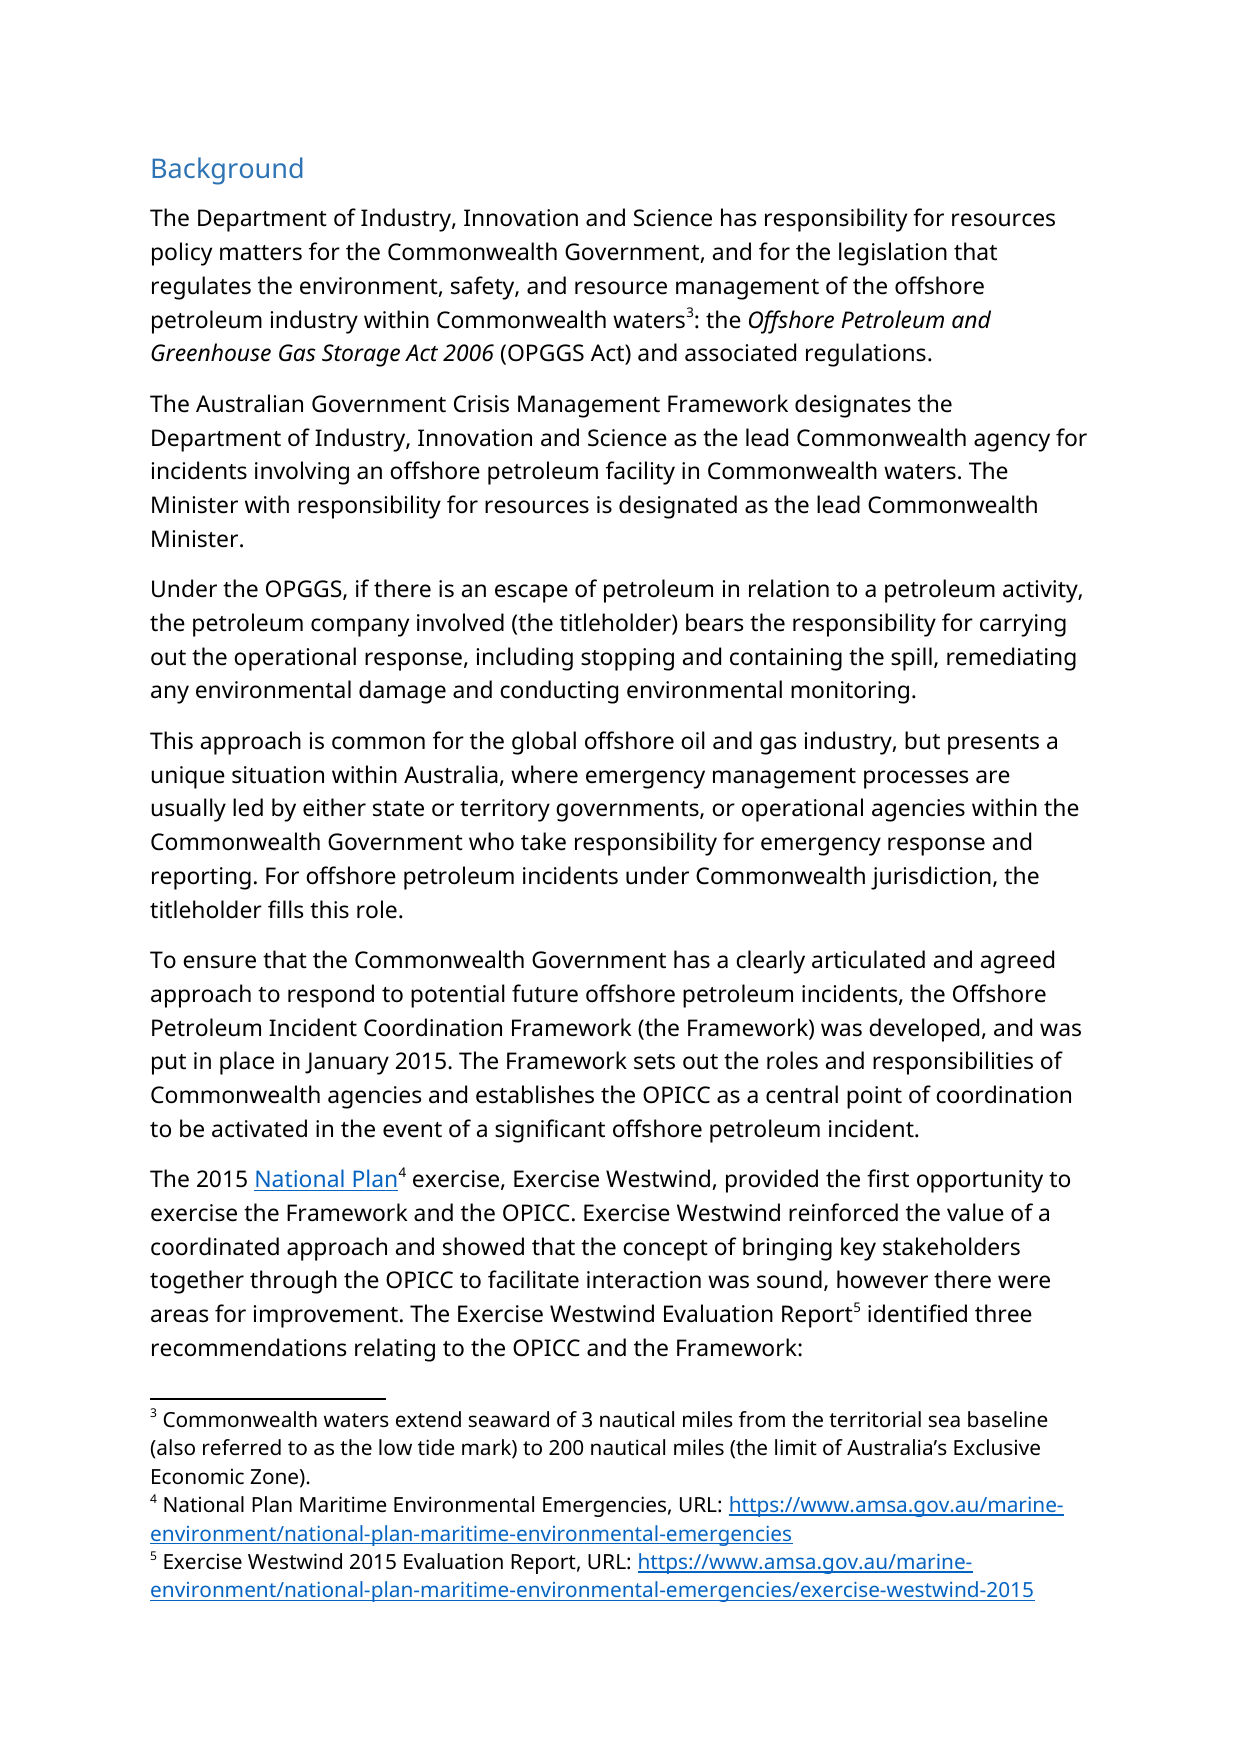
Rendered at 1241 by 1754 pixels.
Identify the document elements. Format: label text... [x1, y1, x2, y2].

text The Australian Government Crisis Management Framework designates the Department of Industry, Innovation and Science as the lead Commonwealth agency for incidents involving an offshore petroleum facility in Commonwealth waters. The Minister with responsibility for resources is designated as the lead Commonwealth Minister. [150, 388, 1090, 554]
text Under the OPGGS, if there is an escape of petroleum in relation to a petroleum activity, the petroleum company involved (the titleholder) bears the responsibility for carrying out the operational response, including stopping and containing the spill, remediating any environmental damage and conducting environmental monitoring. [150, 573, 1090, 706]
subtitle Background [150, 150, 1090, 187]
text This approach is common for the global offshore oil and gas industry, but presents a unique situation within Australia, where emergency management processes are usually led by either state or territory governments, or operational agencies within the Commonwealth Government who take responsibility for emergency response and reporting. For offshore petroleum incidents under Commonwealth jurisdiction, the titleholder fills this role. [150, 725, 1090, 925]
text The 2015 National Plan exercise, Exercise Westwind, provided the first opportunity to exercise the Framework and the OPICC. Exercise Westwind reinforced the value of a coordinated approach and showed that the concept of bringing key stakeholders together through the OPICC to facilitate interaction was sound, however there were areas for improvement. The Exercise Westwind Evaluation Report identified three recommendations relating to the OPICC and the Framework: [150, 1163, 1090, 1363]
text The Department of Industry, Innovation and Science has responsibility for resources policy matters for the Commonwealth Government, and for the legislation that regulates the environment, safety, and resource management of the offshore petroleum industry within Commonwealth waters: the Offshore Petroleum and Greenhouse Gas Storage Act 2006 (OPGGS Act) and associated regulations. [150, 202, 1090, 368]
text To ensure that the Commonwealth Government has a clearly articulated and agreed approach to respond to potential future offshore petroleum incidents, the Offshore Petroleum Incident Coordination Framework (the Framework) was developed, and was put in place in January 2015. The Framework sets out the roles and responsibilities of Commonwealth agencies and establishes the OPICC as a central point of coordination to be activated in the event of a significant offshore petroleum incident. [150, 944, 1090, 1144]
